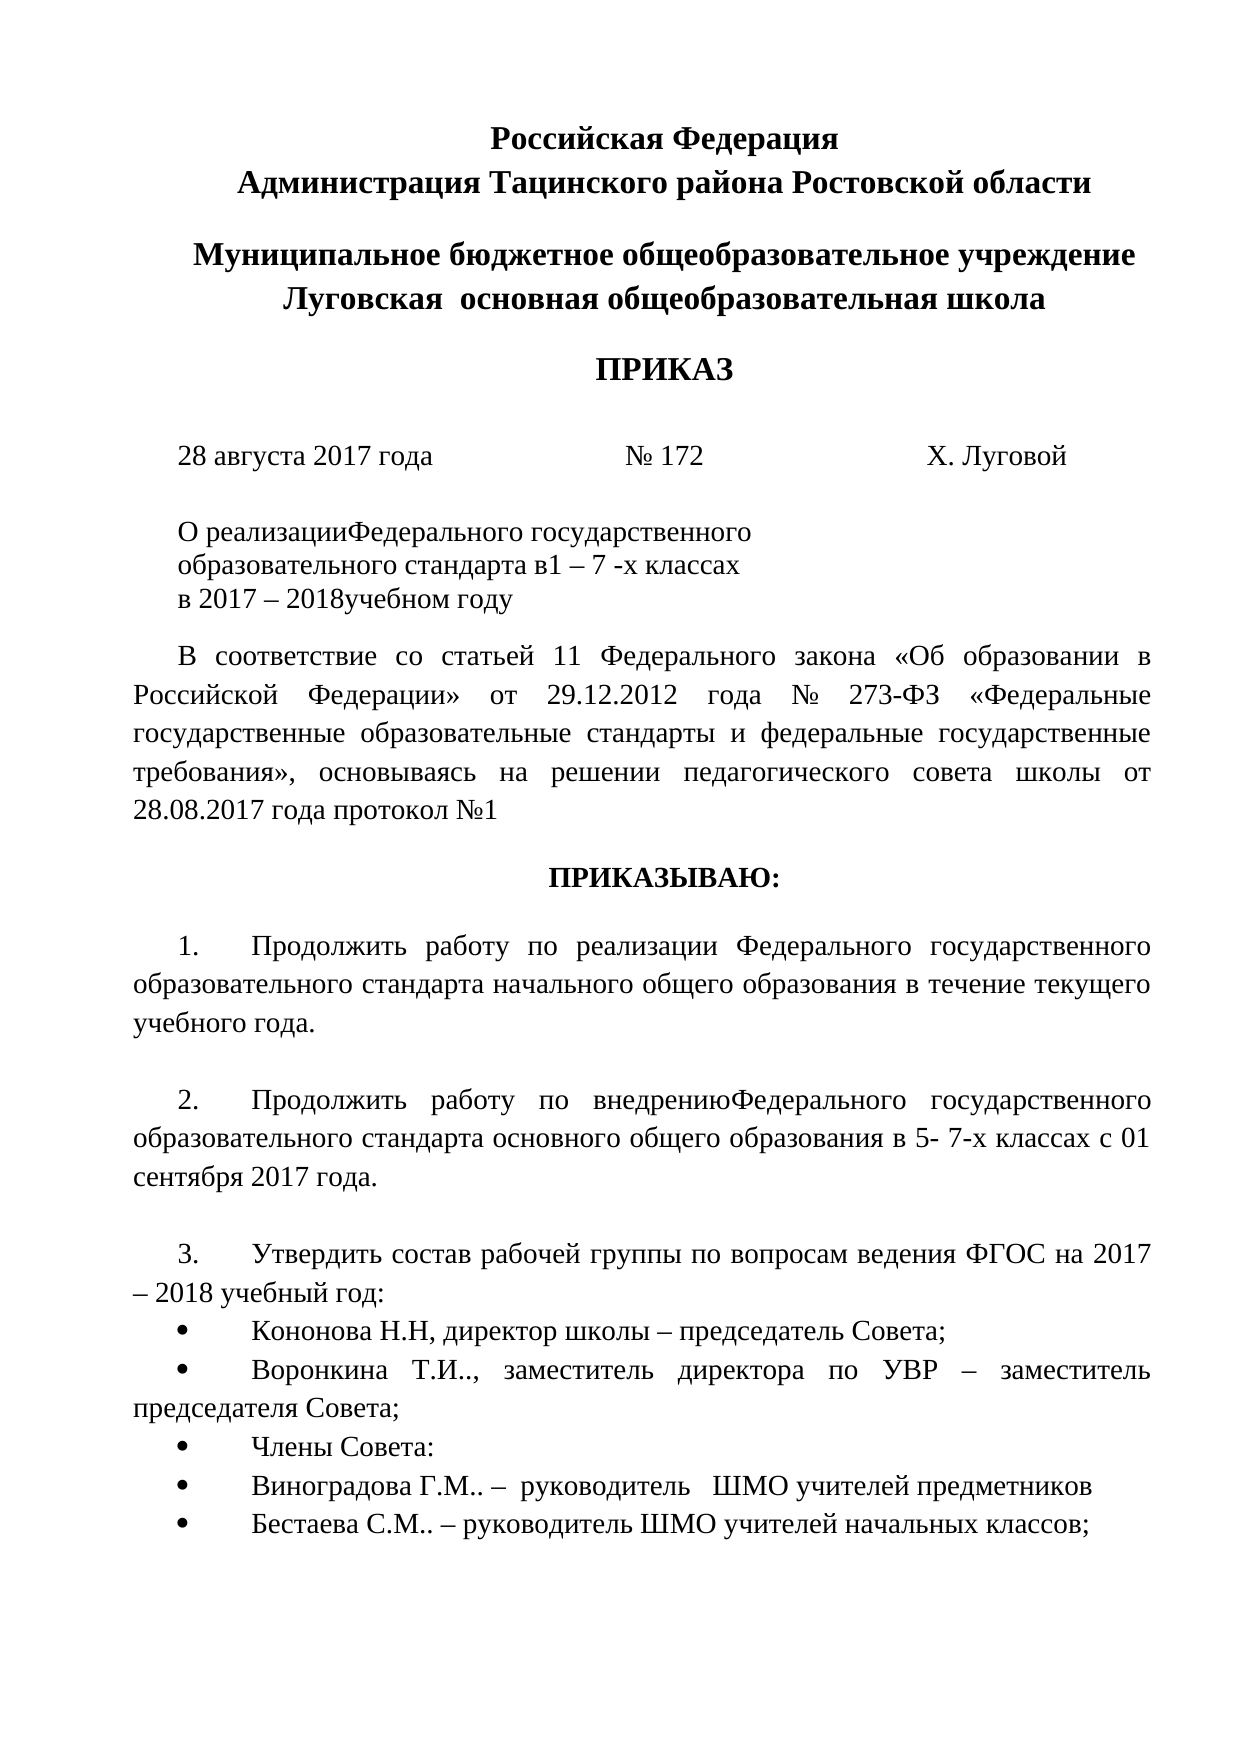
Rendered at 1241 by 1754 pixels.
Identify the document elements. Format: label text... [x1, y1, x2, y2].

table_header № 172 [498, 438, 831, 475]
list Продолжить работу по реализации Федерального государственного образовательного стандарта начального общего образования в течение текущего учебного года. [133, 928, 1152, 1038]
table_header Х. Луговой [831, 438, 1163, 475]
list Продолжить работу по внедрениюФедерального государственного образовательного стандарта основного общего образования в 5- 7-х классах с 01 сентября 2017 года. [133, 1082, 1152, 1193]
list Виноградова Г.М.. – руководитель ШМО учителей предметников [133, 1468, 1152, 1501]
text ПРИКАЗ [177, 349, 1152, 388]
list Воронкина Т.И.., заместитель директора по УВР – заместитель председателя Совета; [133, 1352, 1152, 1424]
list Члены Совета: [133, 1429, 1152, 1463]
list Утвердить состав рабочей группы по вопросам ведения ФГОС на 2017 – 2018 учебный год: [133, 1236, 1152, 1308]
text в 2017 – 2018учебном году [133, 581, 1152, 614]
text Российская Федерация [177, 118, 1152, 156]
text образовательного стандарта в1 – 7 -х классах [133, 547, 1152, 581]
text Муниципальное бюджетное общеобразовательное учреждение Луговская основная общеобразовательная школа [177, 234, 1152, 316]
list Бестаева С.М.. – руководитель ШМО учителей начальных классов; [133, 1506, 1152, 1540]
text ПРИКАЗЫВАЮ: [133, 860, 1152, 894]
text В соответствие со статьей 11 Федерального закона «Об образовании в Российской Федерации» от 29.12.2012 года № 273-ФЗ «Федеральные государственные образовательные стандарты и федеральные государственные требования», основываясь на решении педагогического совета школы от 28.08.2017 года протокол №1 [133, 638, 1152, 826]
table_header 28 августа 2017 года [166, 438, 498, 475]
text Администрация Тацинского района Ростовской области [177, 162, 1152, 201]
list Кононова Н.Н, директор школы – председатель Совета; [133, 1313, 1152, 1347]
text О реализацииФедерального государственного [133, 514, 1152, 547]
